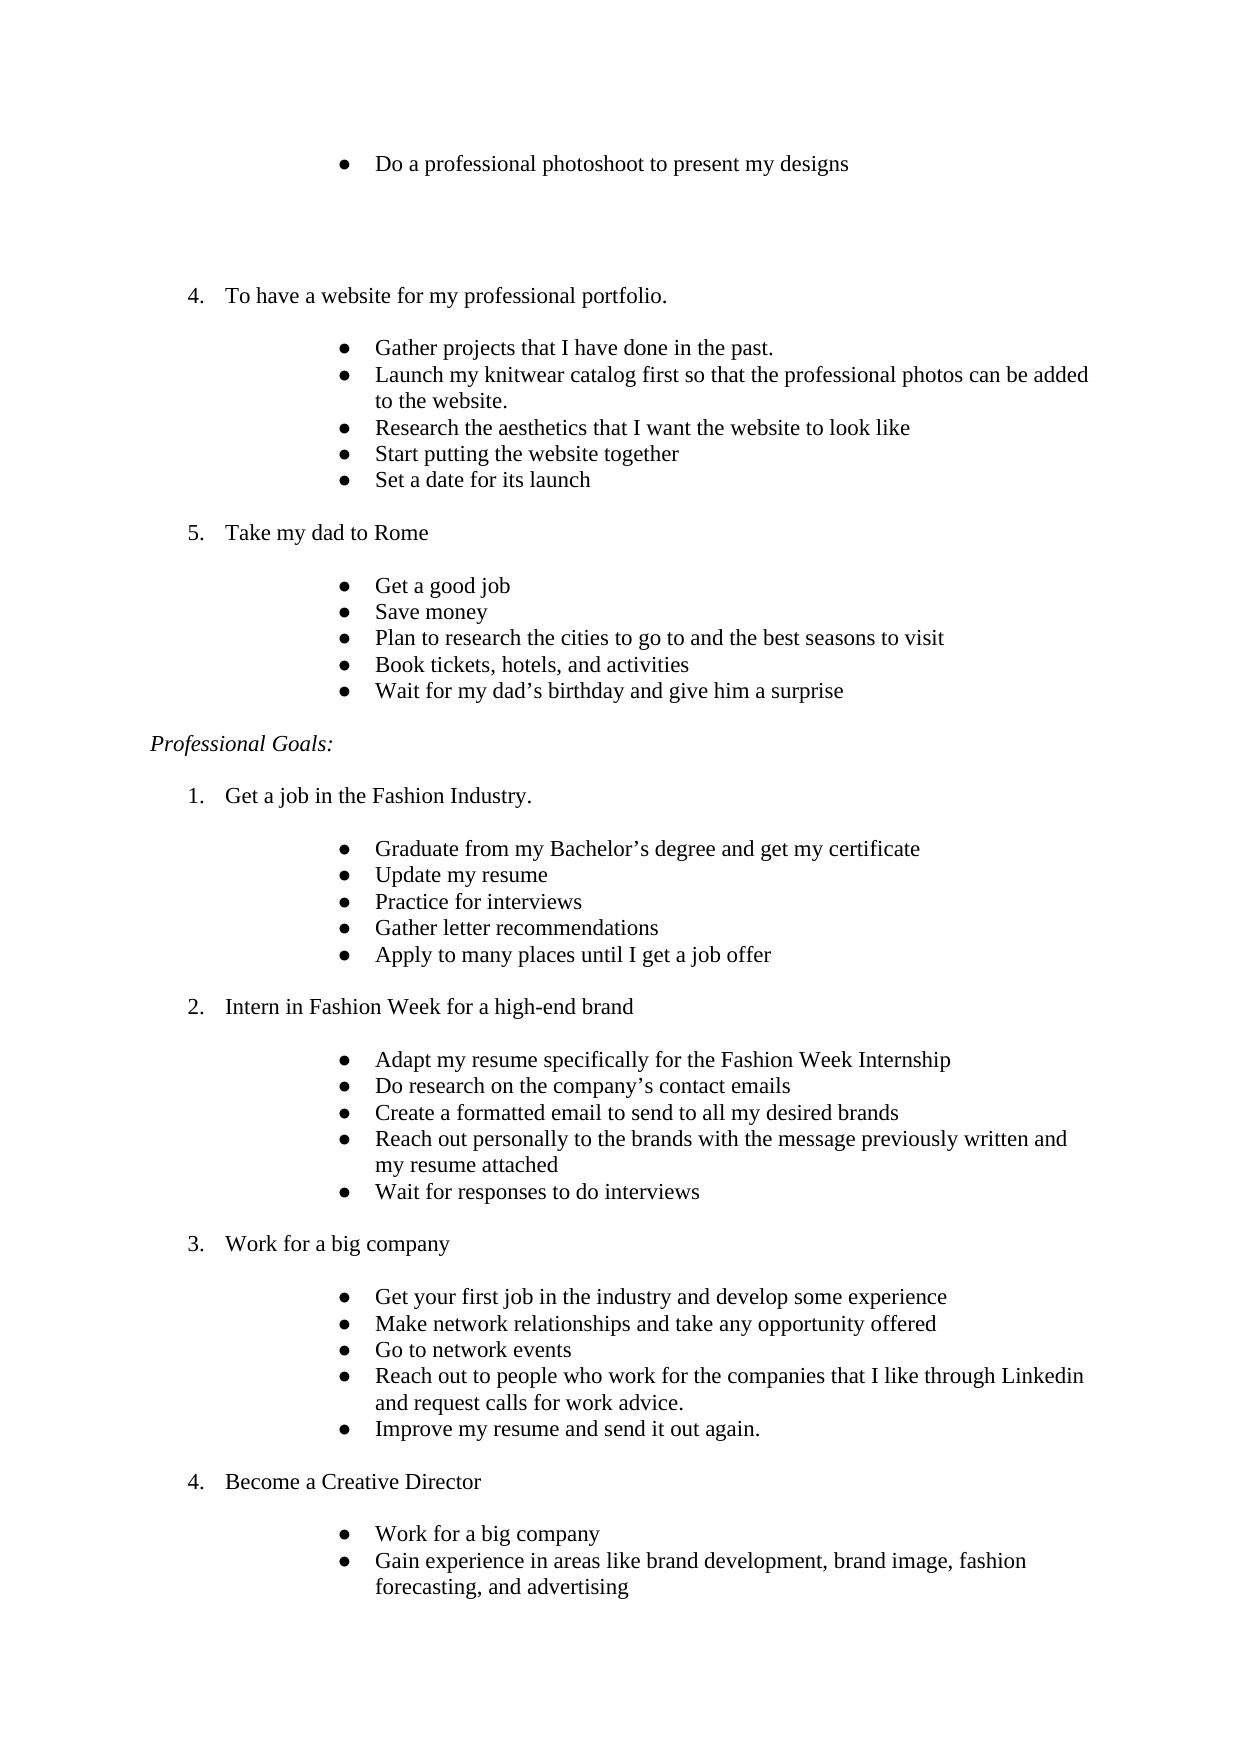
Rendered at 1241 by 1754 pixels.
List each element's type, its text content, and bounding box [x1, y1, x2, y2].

list Gather letter recommendations [337, 914, 1090, 941]
text Professional Goals: [150, 730, 1090, 756]
list Work for a big company [337, 1520, 1090, 1547]
list Practice for interviews [337, 888, 1090, 914]
list Become a Creative Director [187, 1468, 1090, 1494]
list Wait for responses to do interviews [337, 1178, 1090, 1204]
list Start putting the website together [337, 440, 1090, 466]
list Get your first job in the industry and develop some experience [337, 1283, 1090, 1309]
list To have a website for my professional portfolio. [187, 282, 1090, 308]
list Book tickets, hotels, and activities [337, 651, 1090, 677]
list Improve my resume and send it out again. [337, 1415, 1090, 1441]
list Get a job in the Fashion Industry. [187, 782, 1090, 809]
list Do research on the company’s contact emails [337, 1072, 1090, 1099]
list Save money [337, 598, 1090, 624]
list Gather projects that I have done in the past. [337, 334, 1090, 361]
list Reach out to people who work for the companies that I like through Linkedin and request calls for work advice. [337, 1362, 1090, 1415]
list Do a professional photoshoot to present my designs [337, 150, 1090, 176]
list Graduate from my Bachelor’s degree and get my certificate [337, 835, 1090, 862]
list Reach out personally to the brands with the message previously written and my resume attached [337, 1125, 1090, 1178]
list Apply to many places until I get a job offer [337, 941, 1090, 967]
list Make network relationships and take any opportunity offered [337, 1309, 1090, 1336]
list Launch my knitwear catalog first so that the professional photos can be added to the website. [337, 361, 1090, 413]
list Create a formatted email to send to all my desired brands [337, 1099, 1090, 1125]
list Intern in Fashion Week for a high-end brand [187, 993, 1090, 1020]
list Go to network events [337, 1336, 1090, 1362]
list Plan to research the cities to go to and the best seasons to visit [337, 624, 1090, 651]
list Get a good job [337, 572, 1090, 598]
list Set a date for its launch [337, 466, 1090, 493]
list Gain experience in areas like brand development, brand image, fashion forecasting, and advertising [337, 1547, 1090, 1599]
list Take my dad to Rome [187, 519, 1090, 545]
list Adapt my resume specifically for the Fashion Week Internship [337, 1046, 1090, 1072]
list Update my resume [337, 862, 1090, 888]
list Research the aesthetics that I want the website to look like [337, 413, 1090, 440]
list Work for a big company [187, 1231, 1090, 1257]
list Wait for my dad’s birthday and give him a surprise [337, 677, 1090, 703]
